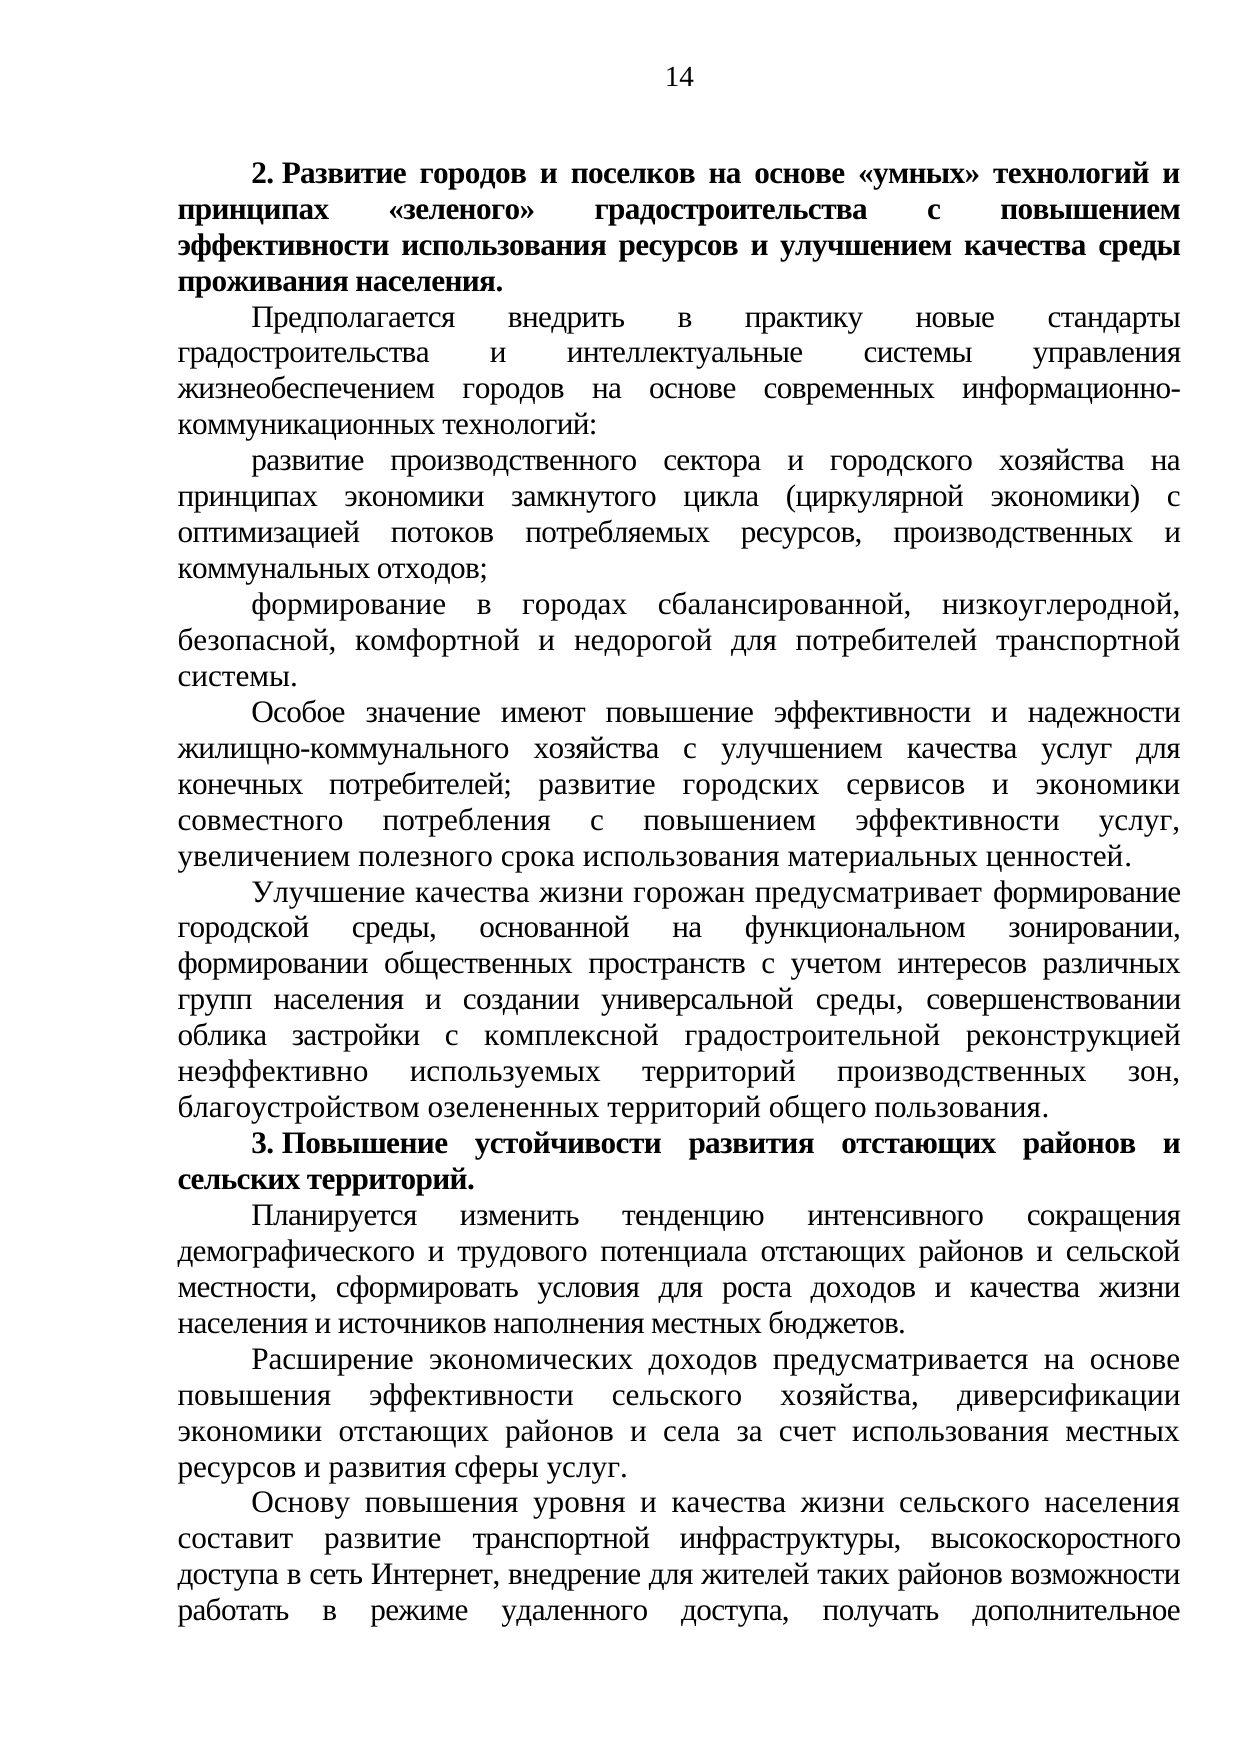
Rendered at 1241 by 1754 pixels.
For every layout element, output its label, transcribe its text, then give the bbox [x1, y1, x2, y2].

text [177, 1484, 1181, 1627]
text Планируется изменить тенденцию интенсивного сокращения демографического и трудового потенциала отстающих районов и сельской местности, сформировать условия для роста доходов и качества жизни населения и источников наполнения местных бюджетов. [177, 1196, 1181, 1340]
text Особое значение имеют повышение эффективности и надежности жилищно-коммунального хозяйства с улучшением качества услуг для конечных потребителей; развитие городских сервисов и экономики совместного потребления с повышением эффективности услуг, увеличением полезного срока использования материальных ценностей. [177, 693, 1181, 873]
text Предполагается внедрить в практику новые стандарты градостроительства и интеллектуальные системы управления жизнеобеспечением городов на основе современных информационно-коммуникационных технологий: [177, 298, 1181, 442]
text 2. Развитие городов и поселков на основе «умных» технологий и принципах «зеленого» градостроительства с повышением эффективности использования ресурсов и улучшением качества среды проживания населения. [177, 154, 1181, 298]
text Расширение экономических доходов предусматривается на основе повышения эффективности сельского хозяйства, диверсификации экономики отстающих районов и села за счет использования местных ресурсов и развития сферы услуг. [177, 1340, 1181, 1484]
text формирование в городах сбалансированной, низкоуглеродной, безопасной, комфортной и недорогой для потребителей транспортной системы. [177, 585, 1181, 693]
text Улучшение качества жизни горожан предусматривает формирование городской среды, основанной на функциональном зонировании, формировании общественных пространств с учетом интересов различных групп населения и создании универсальной среды, совершенствовании облика застройки с комплексной градостроительной реконструкцией неэффективно используемых территорий производственных зон, благоустройством озелененных территорий общего пользования. [177, 873, 1181, 1124]
text 3. Повышение устойчивости развития отстающих районов и сельских территорий. [177, 1124, 1181, 1196]
text развитие производственного сектора и городского хозяйства на принципах экономики замкнутого цикла (циркулярной экономики) с оптимизацией потоков потребляемых ресурсов, производственных и коммунальных отходов; [177, 442, 1181, 585]
